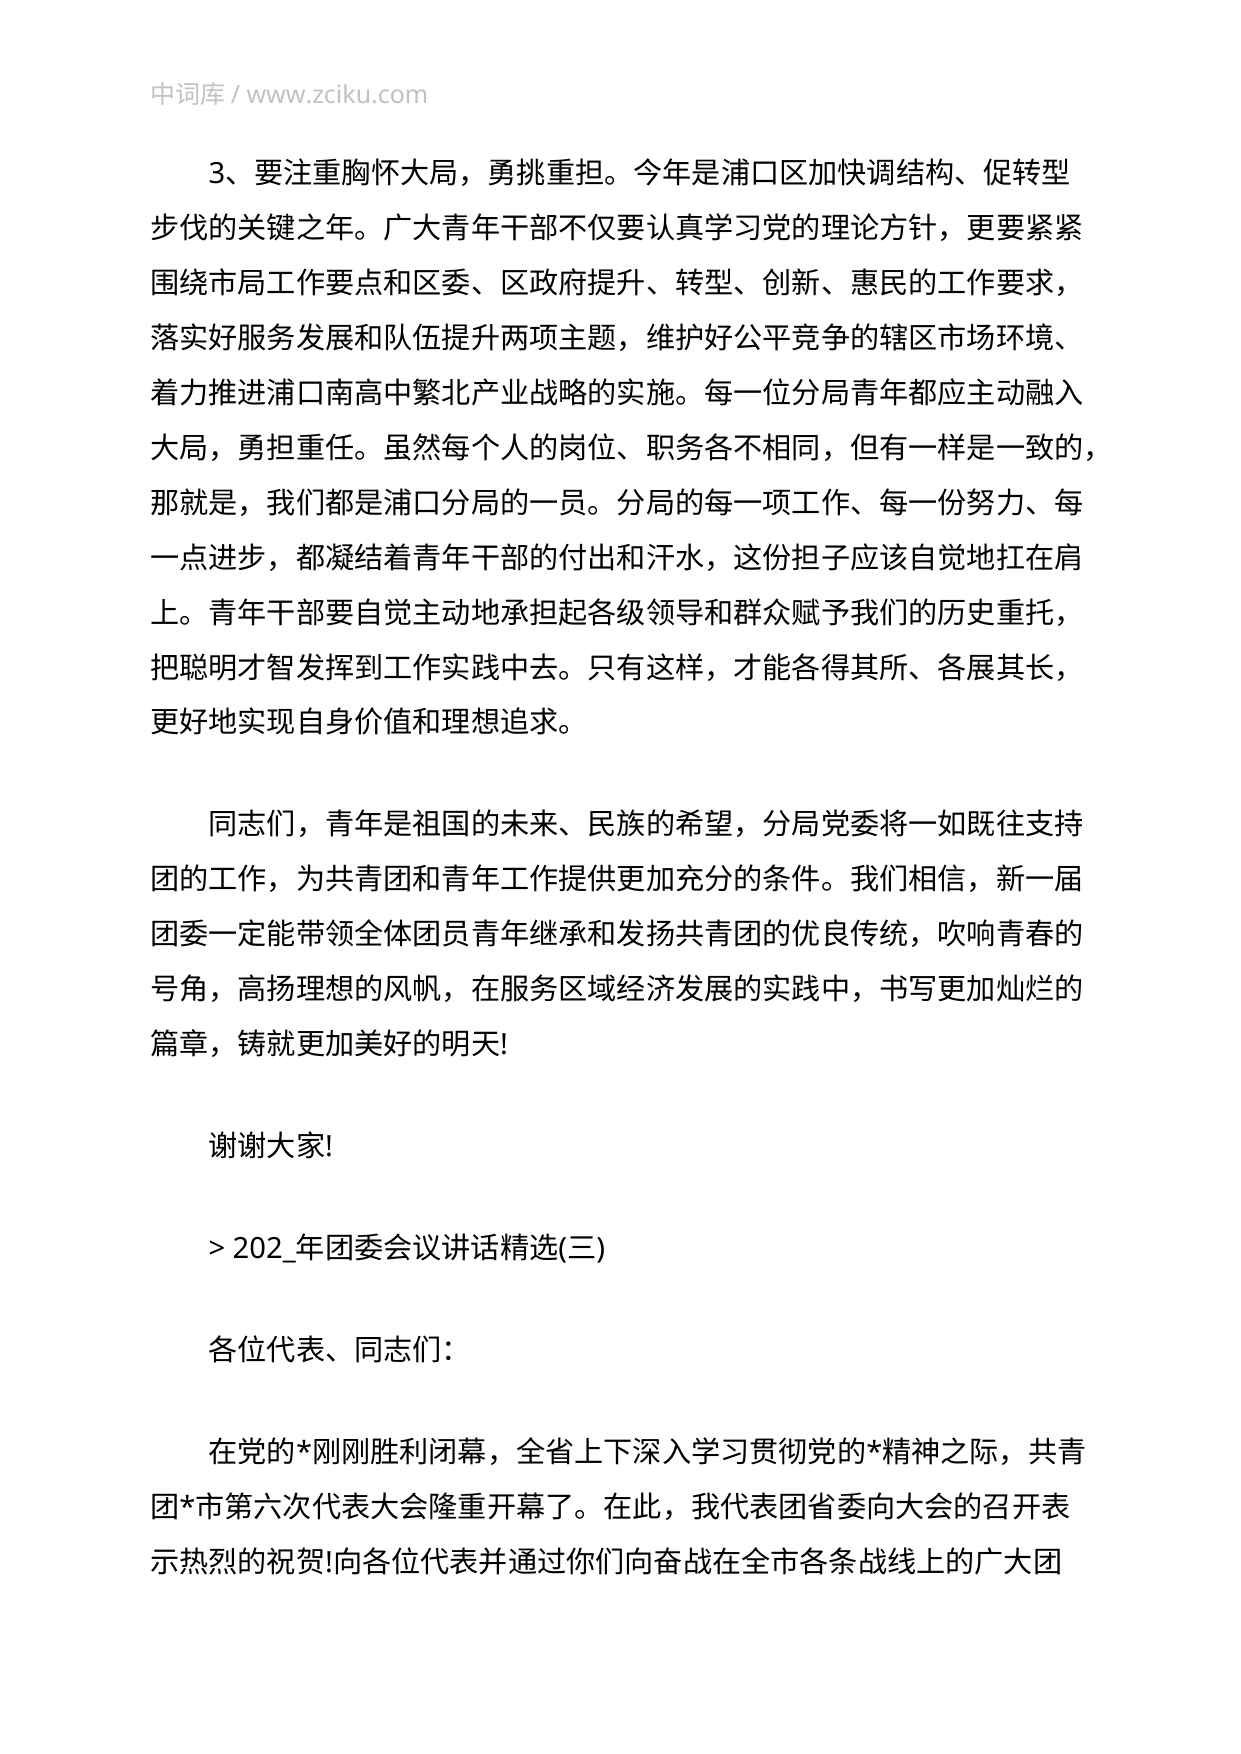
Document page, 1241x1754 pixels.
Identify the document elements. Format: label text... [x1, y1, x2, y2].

text 各位代表、同志们： [150, 1326, 1090, 1369]
text > 202_年团委会议讲话精选(三) [150, 1224, 1090, 1267]
text 同志们，青年是祖国的未来、民族的希望，分局党委将一如既往支持团的工作，为共青团和青年工作提供更加充分的条件。我们相信，新一届团委一定能带领全体团员青年继承和发扬共青团的优良传统，吹响青春的号角，高扬理想的风帆，在服务区域经济发展的实践中，书写更加灿烂的篇章，铸就更加美好的明天! [150, 801, 1090, 1063]
text 3、要注重胸怀大局，勇挑重担。今年是浦口区加快调结构、促转型步伐的关键之年。广大青年干部不仅要认真学习党的理论方针，更要紧紧围绕市局工作要点和区委、区政府提升、转型、创新、惠民的工作要求，落实好服务发展和队伍提升两项主题，维护好公平竞争的辖区市场环境、着力推进浦口南高中繁北产业战略的实施。每一位分局青年都应主动融入大局，勇担重任。虽然每个人的岗位、职务各不相同，但有一样是一致的，那就是，我们都是浦口分局的一员。分局的每一项工作、每一份努力、每一点进步，都凝结着青年干部的付出和汗水，这份担子应该自觉地扛在肩上。青年干部要自觉主动地承担起各级领导和群众赋予我们的历史重托，把聪明才智发挥到工作实践中去。只有这样，才能各得其所、各展其长，更好地实现自身价值和理想追求。 [150, 150, 1090, 741]
text 谢谢大家! [150, 1122, 1090, 1165]
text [150, 1428, 1090, 1581]
